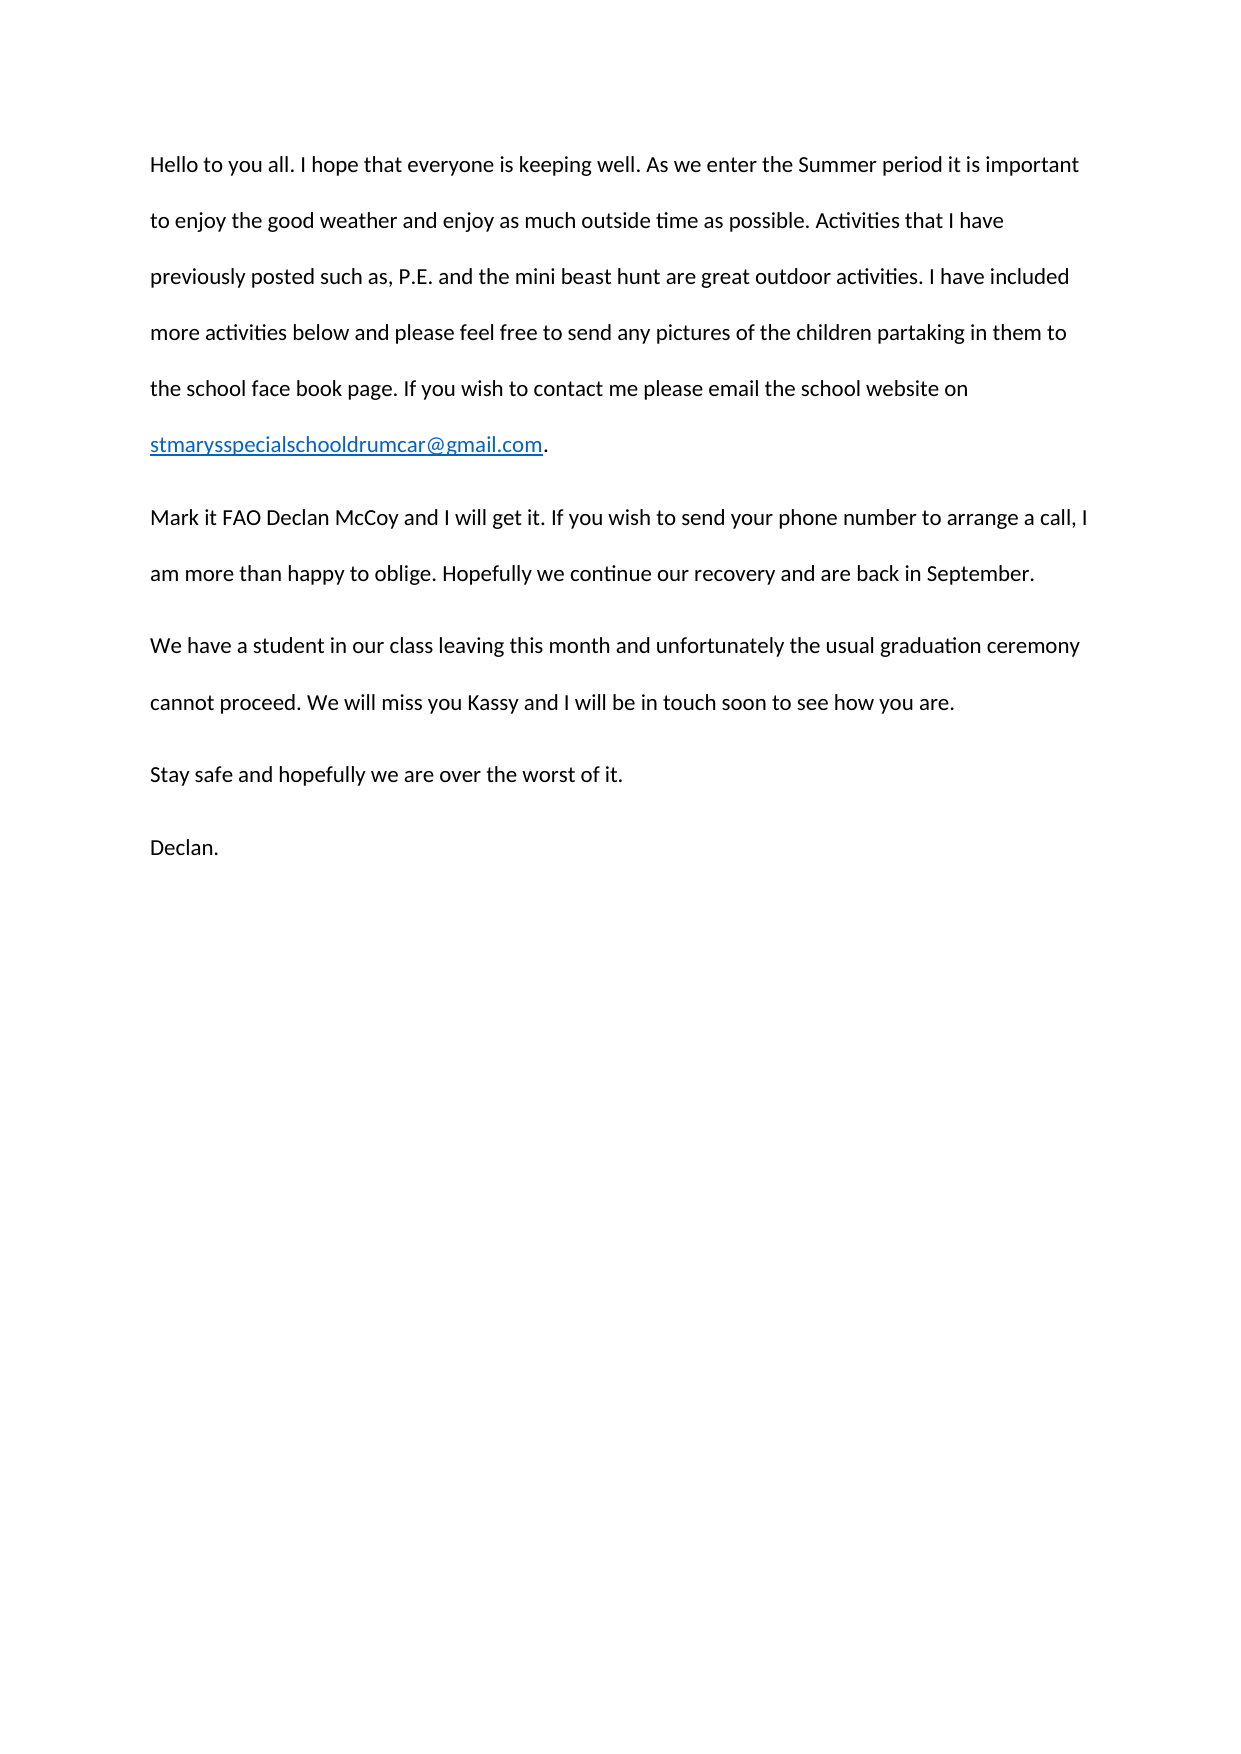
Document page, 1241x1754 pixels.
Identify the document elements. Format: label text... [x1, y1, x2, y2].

text Mark it FAO Declan McCoy and I will get it. If you wish to send your phone number to arrange a call, I am more than happy to oblige. Hopefully we continue our recovery and are back in September. [150, 503, 1090, 587]
text Declan. [150, 833, 1090, 861]
text Stay safe and hopefully we are over the worst of it. [150, 760, 1090, 788]
text Hello to you all. I hope that everyone is keeping well. As we enter the Summer period it is important to enjoy the good weather and enjoy as much outside time as possible. Activities that I have previously posted such as, P.E. and the mini beast hunt are great outdoor activities. I have included more activities below and please feel free to send any pictures of the children partaking in them to the school face book page. If you wish to contact me please email the school website on stmarysspecialschooldrumcar@gmail.com. [150, 150, 1090, 458]
text We have a student in our class leaving this month and unfortunately the usual graduation ceremony cannot proceed. We will miss you Kassy and I will be in touch soon to see how you are. [150, 632, 1090, 716]
